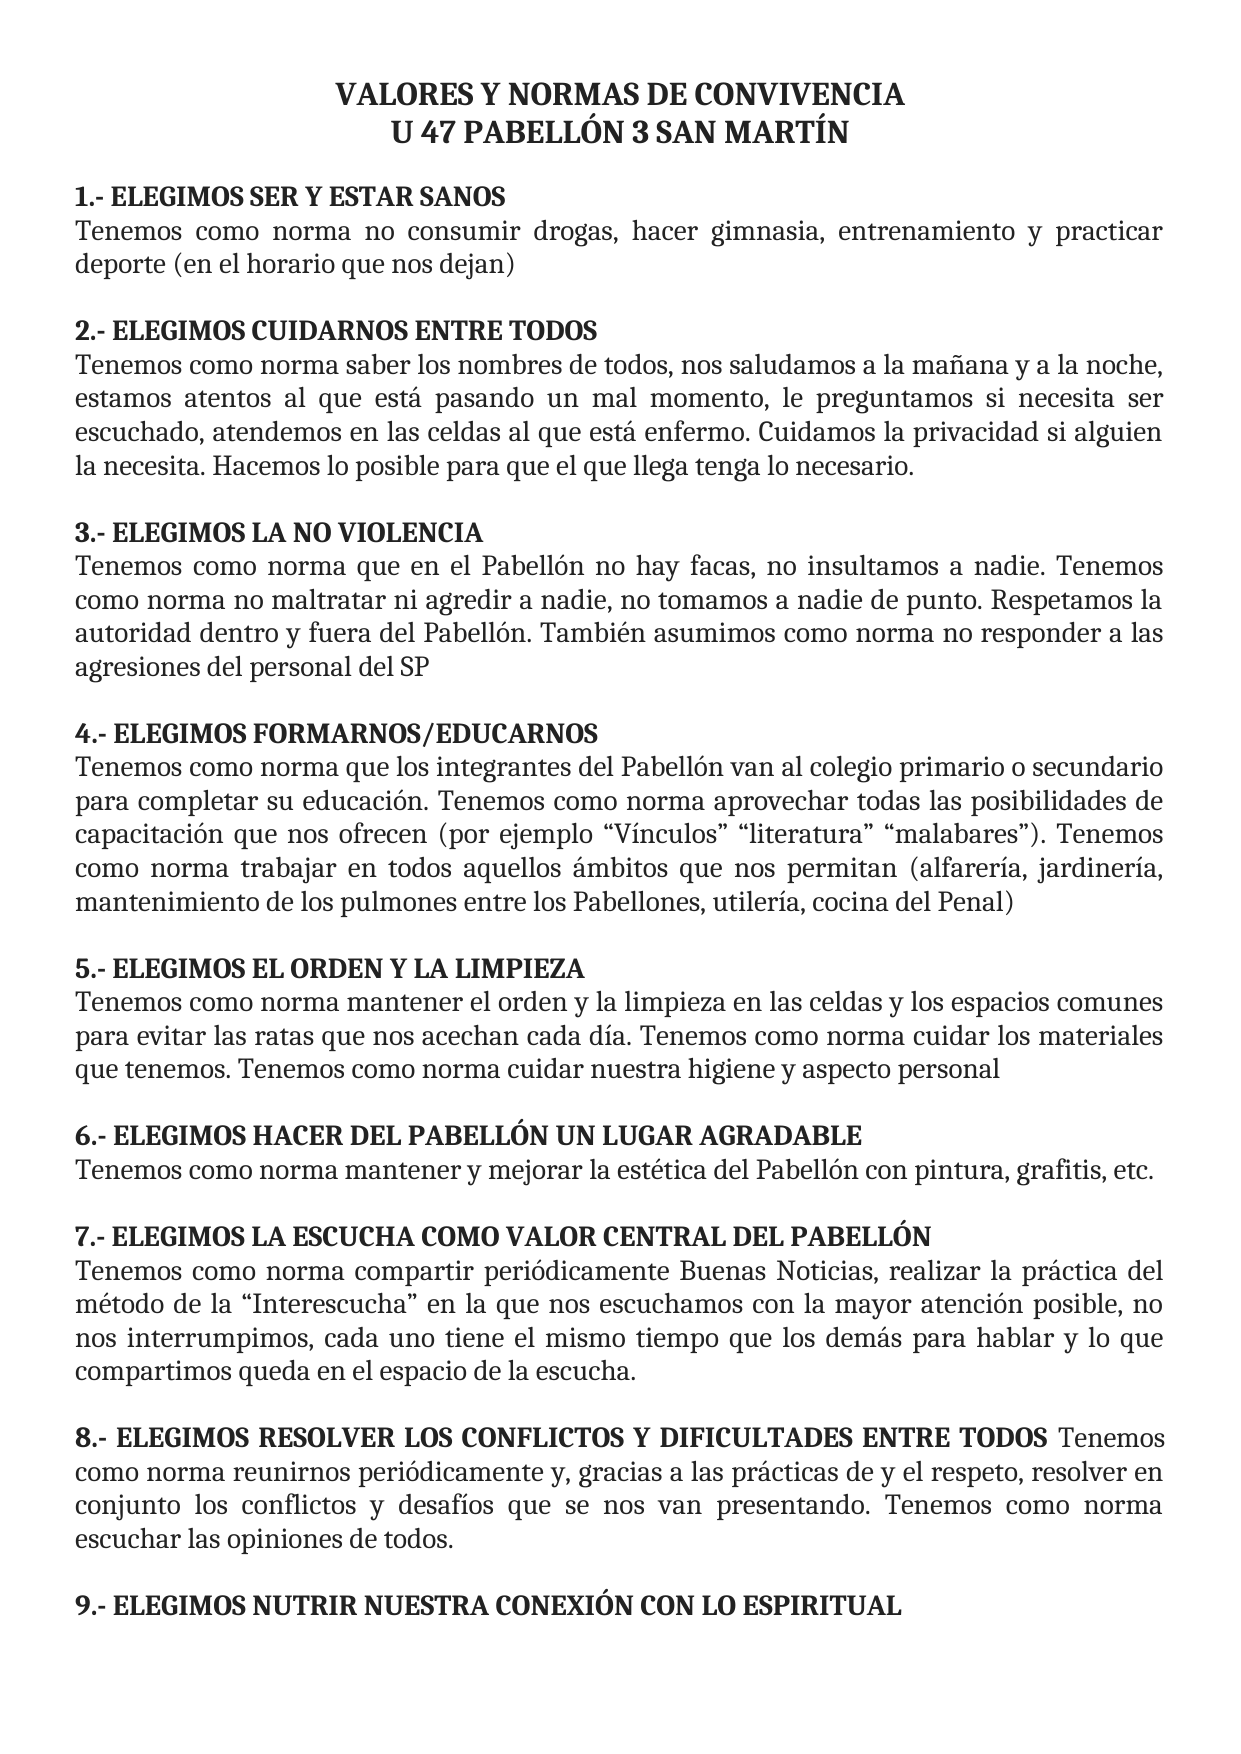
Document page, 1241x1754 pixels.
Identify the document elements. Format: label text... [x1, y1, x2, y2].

text U 47 PABELLÓN 3 SAN MARTÍN [75, 113, 1165, 152]
text Tenemos como norma que en el Pabellón no hay facas, no insultamos a nadie. Tenemos como norma no maltratar ni agredir a nadie, no tomamos a nadie de punto. Respetamos la autoridad dentro y fuera del Pabellón. También asumimos como norma no responder a las agresiones del personal del SP [75, 549, 1165, 683]
text 7.- ELEGIMOS LA ESCUCHA COMO VALOR CENTRAL DEL PABELLÓN [75, 1220, 1165, 1254]
text Tenemos como norma saber los nombres de todos, nos saludamos a la mañana y a la noche, estamos atentos al que está pasando un mal momento, le preguntamos si necesita ser escuchado, atendemos en las celdas al que está enfermo. Cuidamos la privacidad si alguien la necesita. Hacemos lo posible para que el que llega tenga lo necesario. [75, 348, 1165, 482]
text 4.- ELEGIMOS FORMARNOS/EDUCARNOS [75, 717, 1165, 751]
text 6.- ELEGIMOS HACER DEL PABELLÓN UN LUGAR AGRADABLE [75, 1119, 1165, 1153]
text Tenemos como norma compartir periódicamente Buenas Noticias, realizar la práctica del método de la “Interescucha” en la que nos escuchamos con la mayor atención posible, no nos interrumpimos, cada uno tiene el mismo tiempo que los demás para hablar y lo que compartimos queda en el espacio de la escucha. [75, 1254, 1165, 1388]
text 9.- ELEGIMOS NUTRIR NUESTRA CONEXIÓN CON LO ESPIRITUAL [75, 1589, 1165, 1623]
text Tenemos como norma no consumir drogas, hacer gimnasia, entrenamiento y practicar deporte (en el horario que nos dejan) [75, 214, 1165, 281]
text Tenemos como norma que los integrantes del Pabellón van al colegio primario o secundario para completar su educación. Tenemos como norma aprovechar todas las posibilidades de capacitación que nos ofrecen (por ejemplo “Vínculos” “literatura” “malabares”). Tenemos como norma trabajar en todos aquellos ámbitos que nos permitan (alfarería, jardinería, mantenimiento de los pulmones entre los Pabellones, utilería, cocina del Penal) [75, 751, 1165, 918]
text Tenemos como norma mantener y mejorar la estética del Pabellón con pintura, grafitis, etc. [75, 1153, 1165, 1187]
text 2.- ELEGIMOS CUIDARNOS ENTRE TODOS [75, 314, 1165, 348]
text 1.- ELEGIMOS SER Y ESTAR SANOS [75, 180, 1165, 214]
text 3.- ELEGIMOS LA NO VIOLENCIA [75, 516, 1165, 549]
text Tenemos como norma mantener el orden y la limpieza en las celdas y los espacios comunes para evitar las ratas que nos acechan cada día. Tenemos como norma cuidar los materiales que tenemos. Tenemos como norma cuidar nuestra higiene y aspecto personal [75, 985, 1165, 1086]
text VALORES Y NORMAS DE CONVIVENCIA [75, 75, 1165, 113]
text 8.- ELEGIMOS RESOLVER LOS CONFLICTOS Y DIFICULTADES ENTRE TODOS Tenemos como norma reunirnos periódicamente y, gracias a las prácticas de y el respeto, resolver en conjunto los conflictos y desafíos que se nos van presentando. Tenemos como norma escuchar las opiniones de todos. [75, 1421, 1165, 1556]
text 5.- ELEGIMOS EL ORDEN Y LA LIMPIEZA [75, 952, 1165, 985]
